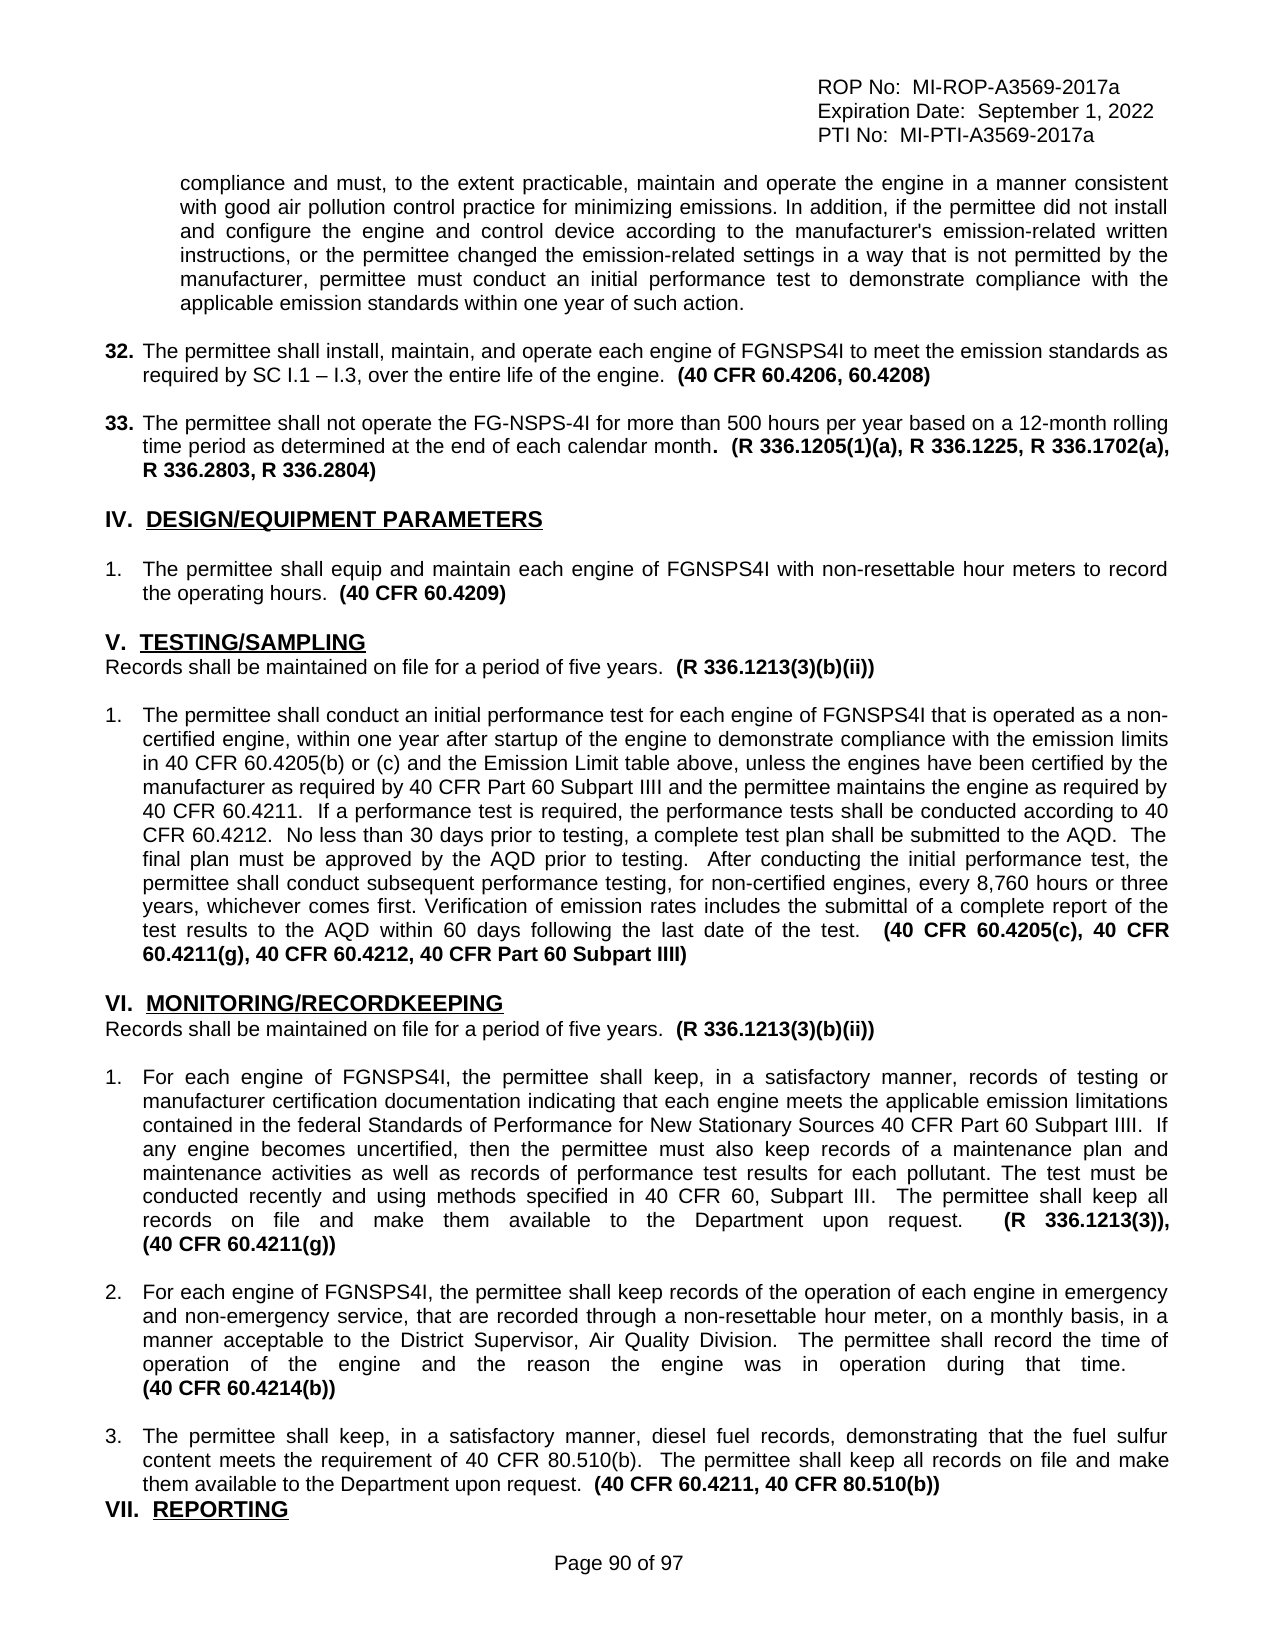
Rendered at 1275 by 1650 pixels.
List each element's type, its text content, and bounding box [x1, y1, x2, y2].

text VI. MONITORING/RECORDKEEPING [105, 990, 1170, 1017]
list The permittee shall conduct an initial performance test for each engine of FGNSPS4I that is operated as a non-certified engine, within one year after startup of the engine to demonstrate compliance with the emission limits in 40 CFR 60.4205(b) or (c) and the Emission Limit table above, unless the engines have been certified by the manufacturer as required by 40 CFR Part 60 Subpart IIII and the permittee maintains the engine as required by 40 CFR 60.4211. If a performance test is required, the performance tests shall be conducted according to 40 CFR 60.4212. No less than 30 days prior to testing, a complete test plan shall be submitted to the AQD. The final plan must be approved by the AQD prior to testing. After conducting the initial performance test, the permittee shall conduct subsequent performance testing, for non-certified engines, every 8,760 hours or three years, whichever comes first. Verification of emission rates includes the submittal of a complete report of the test results to the AQD within 60 days following the last date of the test. (40 CFR 60.4205(c), 40 CFR 60.4211(g), 40 CFR 60.4212, 40 CFR Part 60 Subpart IIII) [105, 703, 1170, 966]
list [142, 171, 1170, 314]
text VII. REPORTING [105, 1496, 1170, 1522]
list The permittee shall not operate the FG-NSPS-4I for more than 500 hours per year based on a 12-month rolling time period as determined at the end of each calendar month. (R 336.1205(1)(a), R 336.1225, R 336.1702(a), R 336.2803, R 336.2804) [105, 410, 1170, 482]
list For each engine of FGNSPS4I, the permittee shall keep, in a satisfactory manner, records of testing or manufacturer certification documentation indicating that each engine meets the applicable emission limitations contained in the federal Standards of Performance for New Stationary Sources 40 CFR Part 60 Subpart IIII. If any engine becomes uncertified, then the permittee must also keep records of a maintenance plan and maintenance activities as well as records of performance test results for each pollutant. The test must be conducted recently and using methods specified in 40 CFR 60, Subpart III. The permittee shall keep all records on file and make them available to the Department upon request. (R 336.1213(3)), (40 CFR 60.4211(g)) [105, 1064, 1170, 1256]
list The permittee shall install, maintain, and operate each engine of FGNSPS4I to meet the emission standards as required by SC I.1 – I.3, over the entire life of the engine. (40 CFR 60.4206, 60.4208) [105, 338, 1170, 386]
text V. TESTING/SAMPLING [105, 628, 1170, 655]
text Records shall be maintained on file for a period of five years. (R 336.1213(3)(b)(ii)) [105, 1017, 1170, 1041]
list The permittee shall equip and maintain each engine of FGNSPS4I with non-resettable hour meters to record the operating hours. (40 CFR 60.4209) [105, 557, 1170, 604]
text IV. DESIGN/EQUIPMENT PARAMETERS [105, 506, 1170, 533]
text 2. For each engine of FGNSPS4I, the permittee shall keep records of the operation of each engine in emergency and non-emergency service, that are recorded through a non-resettable hour meter, on a monthly basis, in a manner acceptable to the District Supervisor, Air Quality Division. The permittee shall record the time of operation of the engine and the reason the engine was in operation during that time. (40 CFR 60.4214(b)) [105, 1280, 1170, 1400]
text 3. The permittee shall keep, in a satisfactory manner, diesel fuel records, demonstrating that the fuel sulfur content meets the requirement of 40 CFR 80.510(b). The permittee shall keep all records on file and make them available to the Department upon request. (40 CFR 60.4211, 40 CFR 80.510(b)) [105, 1424, 1170, 1496]
text Records shall be maintained on file for a period of five years. (R 336.1213(3)(b)(ii)) [105, 655, 1170, 679]
